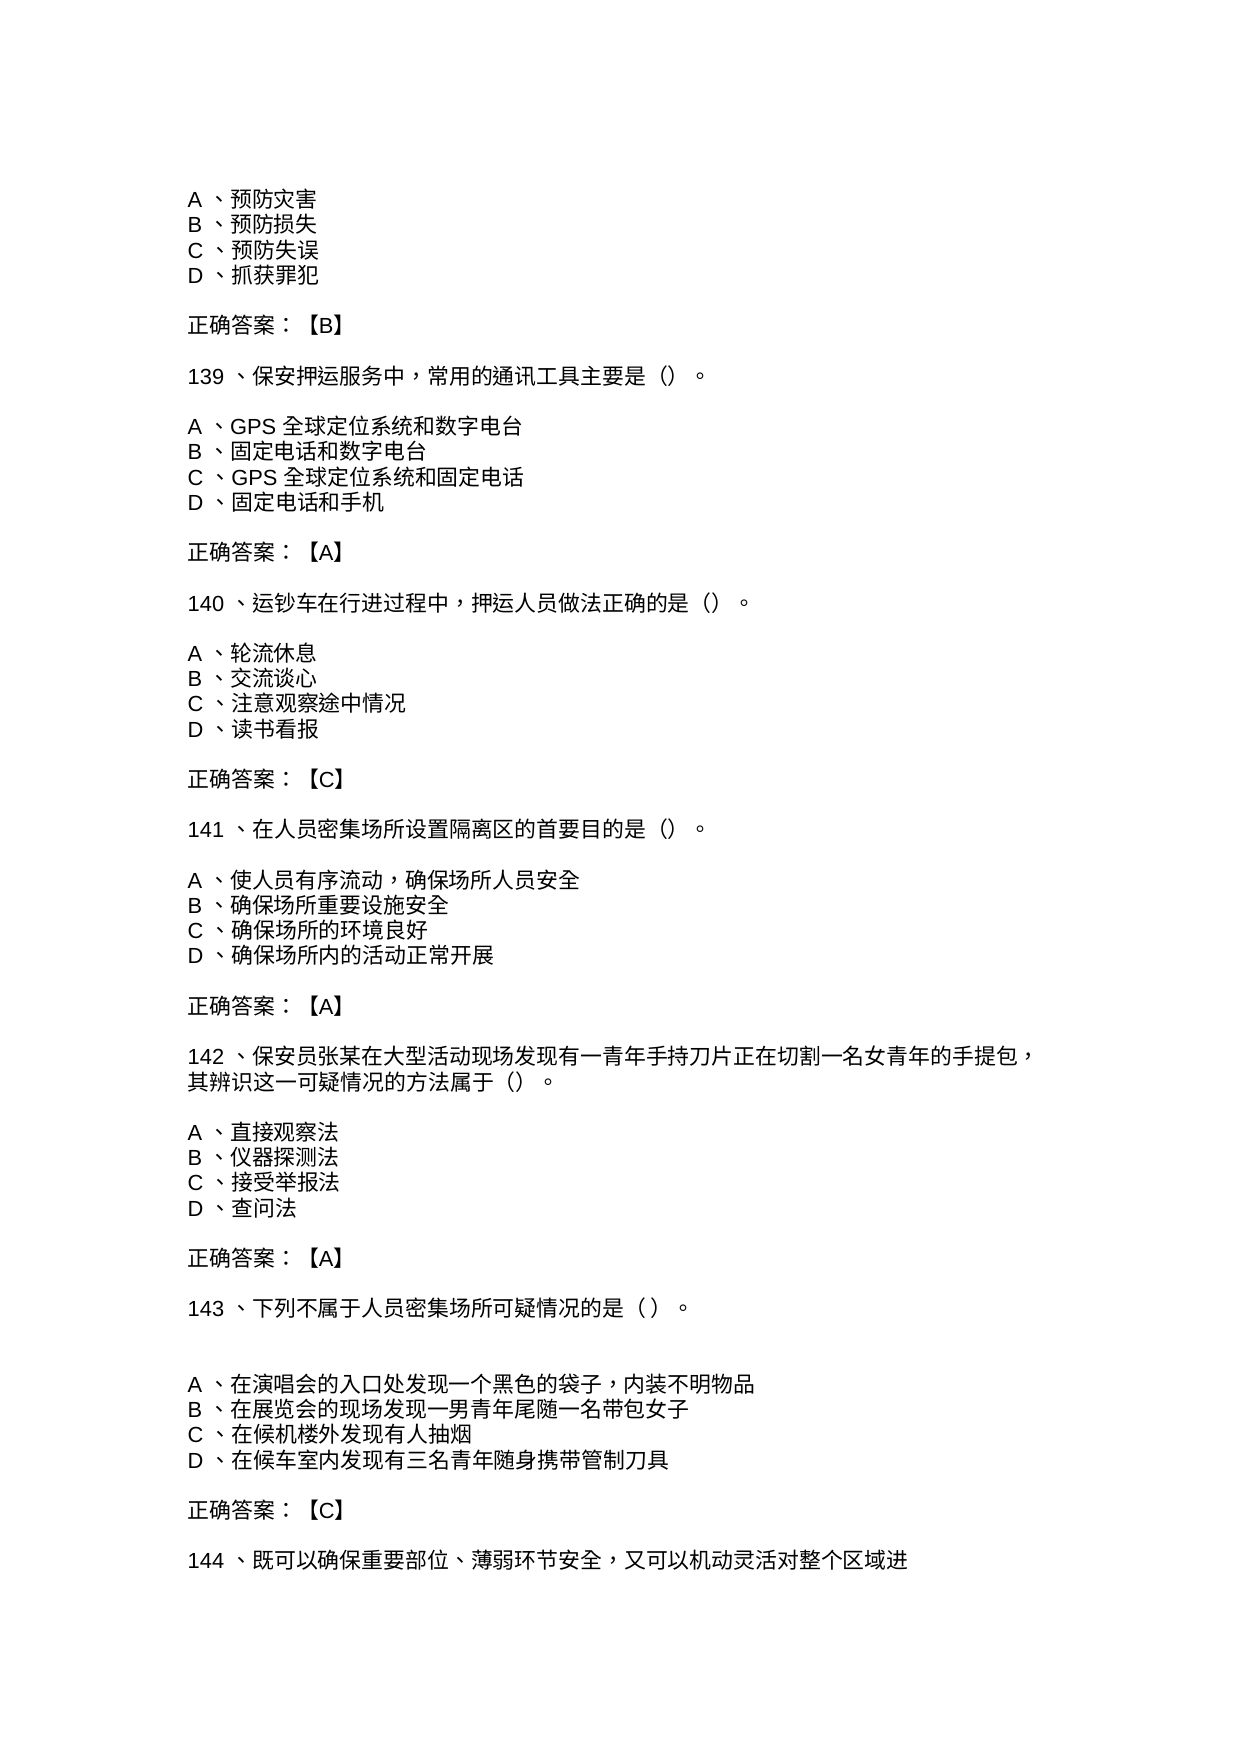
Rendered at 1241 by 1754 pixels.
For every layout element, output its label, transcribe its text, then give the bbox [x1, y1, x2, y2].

text A 、预防灾害 [187, 187, 1053, 212]
text C 、接受举报法 [187, 1170, 1053, 1196]
text D 、在候车室内发现有三名青年随身携带管制刀具 [187, 1448, 1053, 1473]
text D 、固定电话和手机 [187, 490, 1053, 515]
text 141 、在人员密集场所设置隔离区的首要目的是（）。 [187, 817, 1053, 843]
text 正确答案：【A】 [187, 994, 1053, 1019]
text D 、确保场所内的活动正常开展 [187, 943, 1053, 969]
text 正确答案：【C】 [187, 1498, 1053, 1523]
text C 、在候机楼外发现有人抽烟 [187, 1422, 1053, 1448]
text B 、交流谈心 [187, 666, 1053, 691]
text A 、使人员有序流动，确保场所人员安全 [187, 868, 1053, 893]
text A 、轮流休息 [187, 641, 1053, 666]
text B 、仪器探测法 [187, 1145, 1053, 1170]
text 140 、运钞车在行进过程中，押运人员做法正确的是（）。 [187, 591, 1053, 616]
text C 、注意观察途中情况 [187, 691, 1053, 717]
text 正确答案：【A】 [187, 540, 1053, 565]
text 正确答案：【A】 [187, 1246, 1053, 1271]
text B 、预防损失 [187, 212, 1053, 238]
text C 、GPS 全球定位系统和固定电话 [187, 464, 1053, 490]
text 144 、既可以确保重要部位、薄弱环节安全，又可以机动灵活对整个区域进 [187, 1548, 1053, 1574]
text B 、确保场所重要设施安全 [187, 893, 1053, 918]
text 正确答案：【C】 [187, 767, 1053, 792]
text 142 、保安员张某在大型活动现场发现有一青年手持刀片正在切割一名女青年的手提包，其辨识这一可疑情况的方法属于（）。 [187, 1044, 1053, 1095]
text D 、查问法 [187, 1196, 1053, 1221]
text D 、读书看报 [187, 717, 1053, 742]
text D 、抓获罪犯 [187, 263, 1053, 288]
text B 、固定电话和数字电台 [187, 439, 1053, 464]
text 143 、下列不属于人员密集场所可疑情况的是（ ）。 [187, 1296, 1053, 1322]
text A 、GPS 全球定位系统和数字电台 [187, 414, 1053, 439]
text A 、在演唱会的入口处发现一个黑色的袋子，内装不明物品 [187, 1372, 1053, 1397]
text C 、预防失误 [187, 238, 1053, 263]
text 139 、保安押运服务中，常用的通讯工具主要是（）。 [187, 364, 1053, 389]
text B 、在展览会的现场发现一男青年尾随一名带包女子 [187, 1397, 1053, 1422]
text A 、直接观察法 [187, 1120, 1053, 1145]
text 正确答案：【B】 [187, 313, 1053, 338]
text C 、确保场所的环境良好 [187, 918, 1053, 943]
